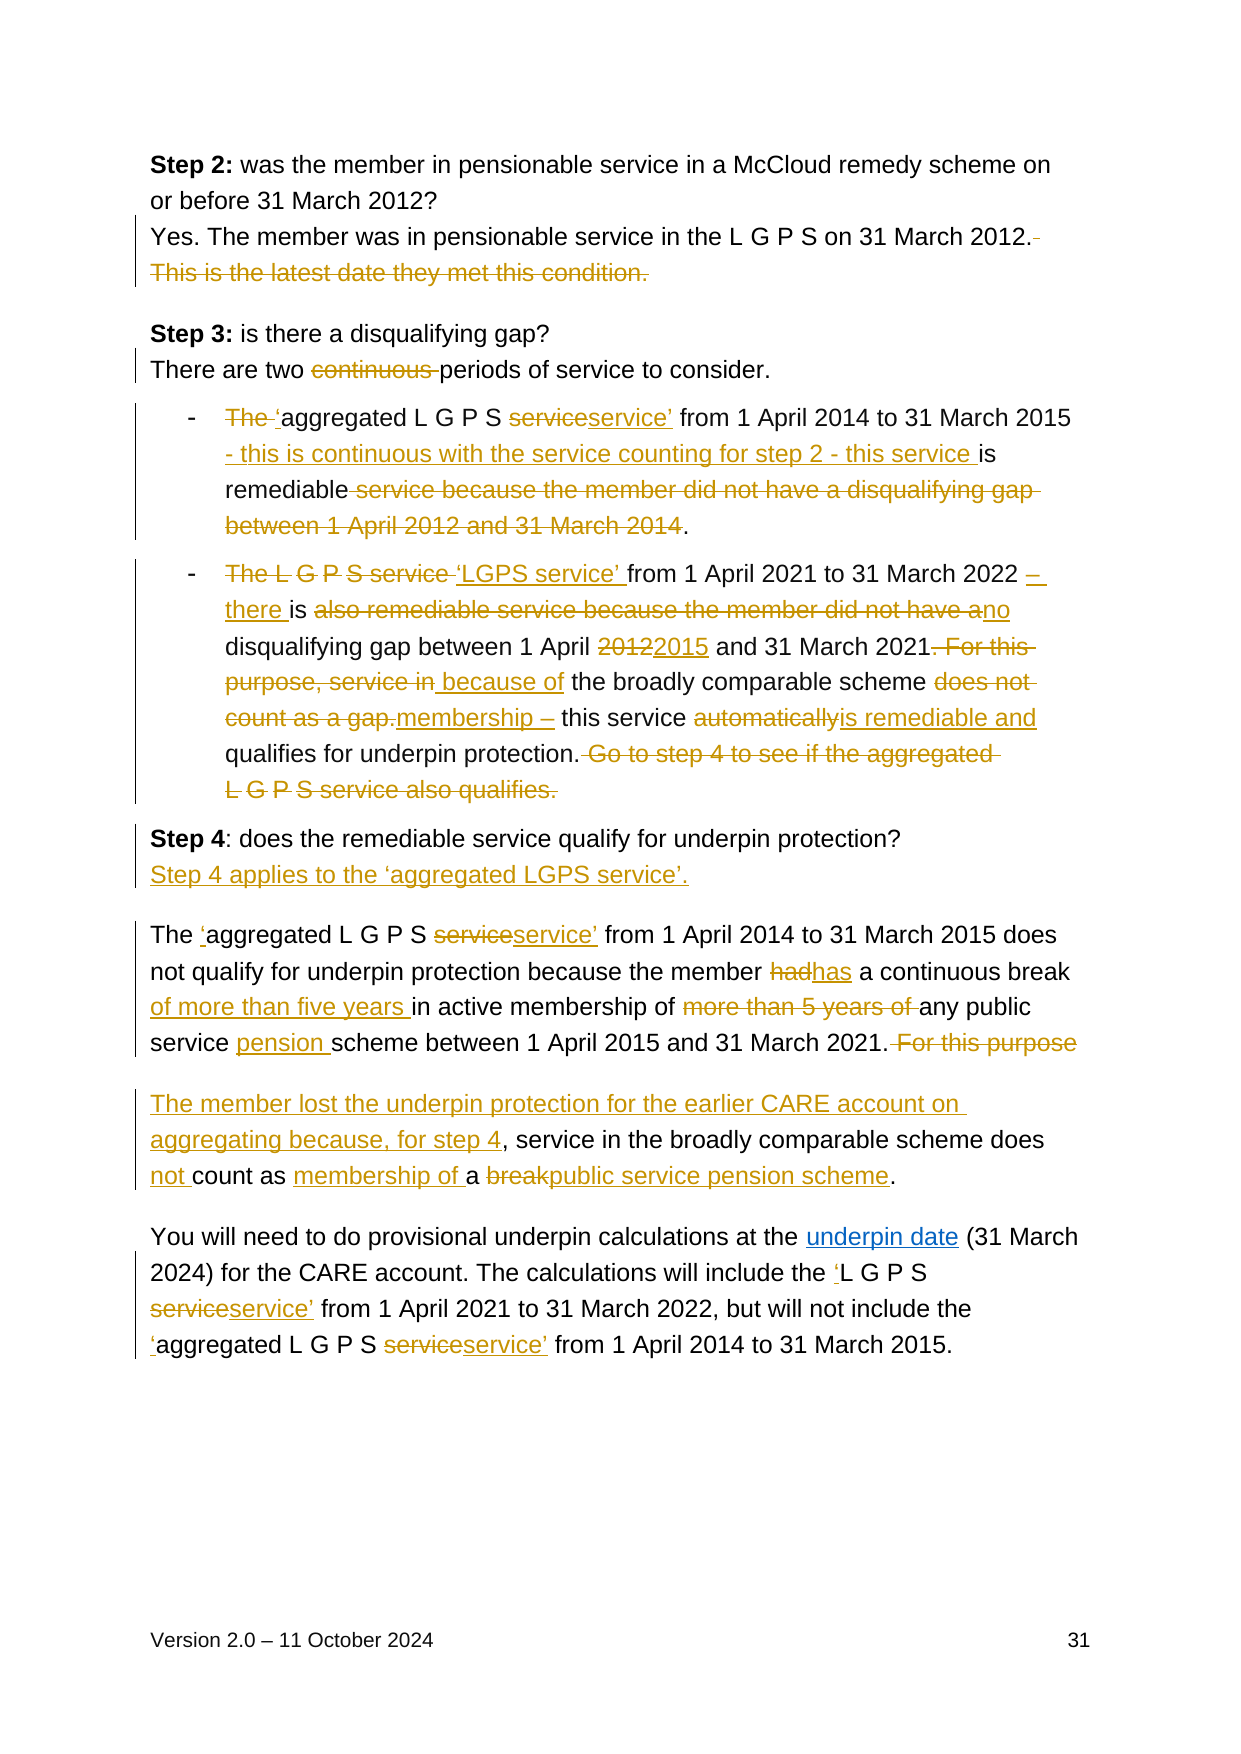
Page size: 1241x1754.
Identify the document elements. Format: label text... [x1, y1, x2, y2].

text Step 2: was the member in pensionable service in a McCloud remedy scheme on or before 31 March 2012? Yes. The member was in pensionable service in the L G P S on 31 March 2012. [150, 150, 1080, 287]
text , service in the broadly comparable scheme does count as a . [150, 1089, 1080, 1190]
text Step 3: is there a disqualifying gap? There are two periods of service to consider. [150, 319, 1080, 383]
list from 1 April 2021 to 31 March 2022 is disqualifying gap between 1 April and 31 March 2021 the broadly comparable scheme this service qualifies for underpin protection. [187, 559, 1080, 804]
text The aggregated L G P S from 1 April 2014 to 31 March 2015 does not qualify for underpin protection because the member a continuous break in active membership of any public service scheme between 1 April 2015 and 31 March 2021. [150, 921, 1080, 1057]
list aggregated L G P S from 1 April 2014 to 31 March 2015 is remediable. [187, 403, 1080, 540]
text You will need to do provisional underpin calculations at the underpin date (31 March 2024) for the CARE account. The calculations will include the L G P S from 1 April 2021 to 31 March 2022, but will not include the aggregated L G P S from 1 April 2014 to 31 March 2015. [150, 1222, 1080, 1359]
text Step 4: does the remediable service qualify for underpin protection? [150, 824, 1080, 888]
